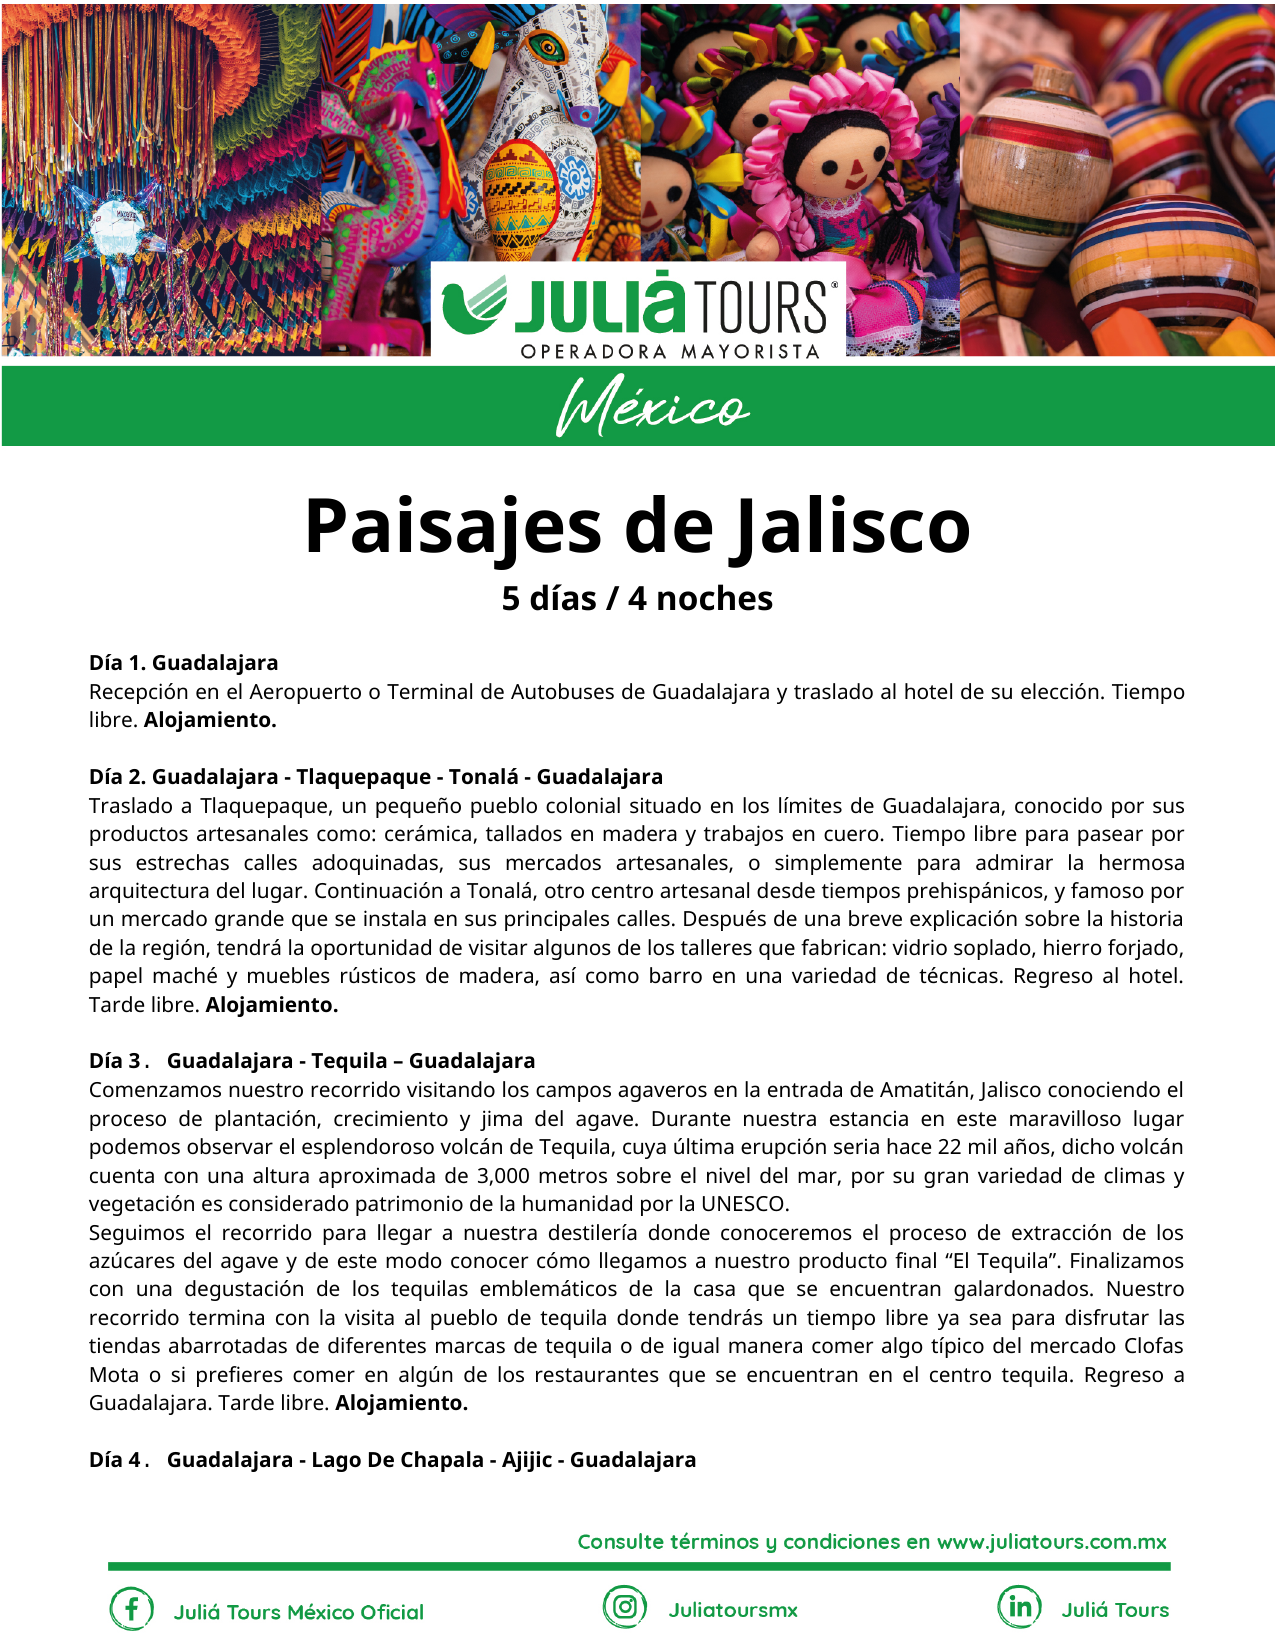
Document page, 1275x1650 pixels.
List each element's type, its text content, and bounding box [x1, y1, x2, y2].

text Paisajes de Jalisco [89, 472, 1186, 575]
text Recepción en el Aeropuerto o Terminal de Autobuses de Guadalajara y traslado al hotel de su elección. Tiempo libre. Alojamiento. [89, 677, 1186, 734]
text Día 3. Guadalajara - Tequila – Guadalajara [89, 1047, 1186, 1076]
picture [1, 3, 1275, 1650]
text Día 1. Guadalajara [89, 648, 1186, 677]
text 5 días / 4 noches [89, 575, 1186, 620]
text Traslado a Tlaquepaque, un pequeño pueblo colonial situado en los límites de Guadalajara, conocido por sus productos artesanales como: cerámica, tallados en madera y trabajos en cuero. Tiempo libre para pasear por sus estrechas calles adoquinadas, sus mercados artesanales, o simplemente para admirar la hermosa arquitectura del lugar. Continuación a Tonalá, otro centro artesanal desde tiempos prehispánicos, y famoso por un mercado grande que se instala en sus principales calles. Después de una breve explicación sobre la historia de la región, tendrá la oportunidad de visitar algunos de los talleres que fabrican: vidrio soplado, hierro forjado, papel maché y muebles rústicos de madera, así como barro en una variedad de técnicas. Regreso al hotel. Tarde libre. Alojamiento. [89, 791, 1186, 1018]
text Seguimos el recorrido para llegar a nuestra destilería donde conoceremos el proceso de extracción de los azúcares del agave y de este modo conocer cómo llegamos a nuestro producto final “El Tequila”. Finalizamos con una degustación de los tequilas emblemáticos de la casa que se encuentran galardonados. Nuestro recorrido termina con la visita al pueblo de tequila donde tendrás un tiempo libre ya sea para disfrutar las tiendas abarrotadas de diferentes marcas de tequila o de igual manera comer algo típico del mercado Clofas Mota o si prefieres comer en algún de los restaurantes que se encuentran en el centro tequila. Regreso a Guadalajara. Tarde libre. Alojamiento. [89, 1218, 1186, 1417]
text Día 4. Guadalajara - Lago De Chapala - Ajijic - Guadalajara [89, 1445, 1186, 1474]
text Comenzamos nuestro recorrido visitando los campos agaveros en la entrada de Amatitán, Jalisco conociendo el proceso de plantación, crecimiento y jima del agave. Durante nuestra estancia en este maravilloso lugar podemos observar el esplendoroso volcán de Tequila, cuya última erupción seria hace 22 mil años, dicho volcán cuenta con una altura aproximada de 3,000 metros sobre el nivel del mar, por su gran variedad de climas y vegetación es considerado patrimonio de la humanidad por la UNESCO. [89, 1076, 1186, 1218]
text Día 2. Guadalajara - Tlaquepaque - Tonalá - Guadalajara [89, 762, 1186, 791]
